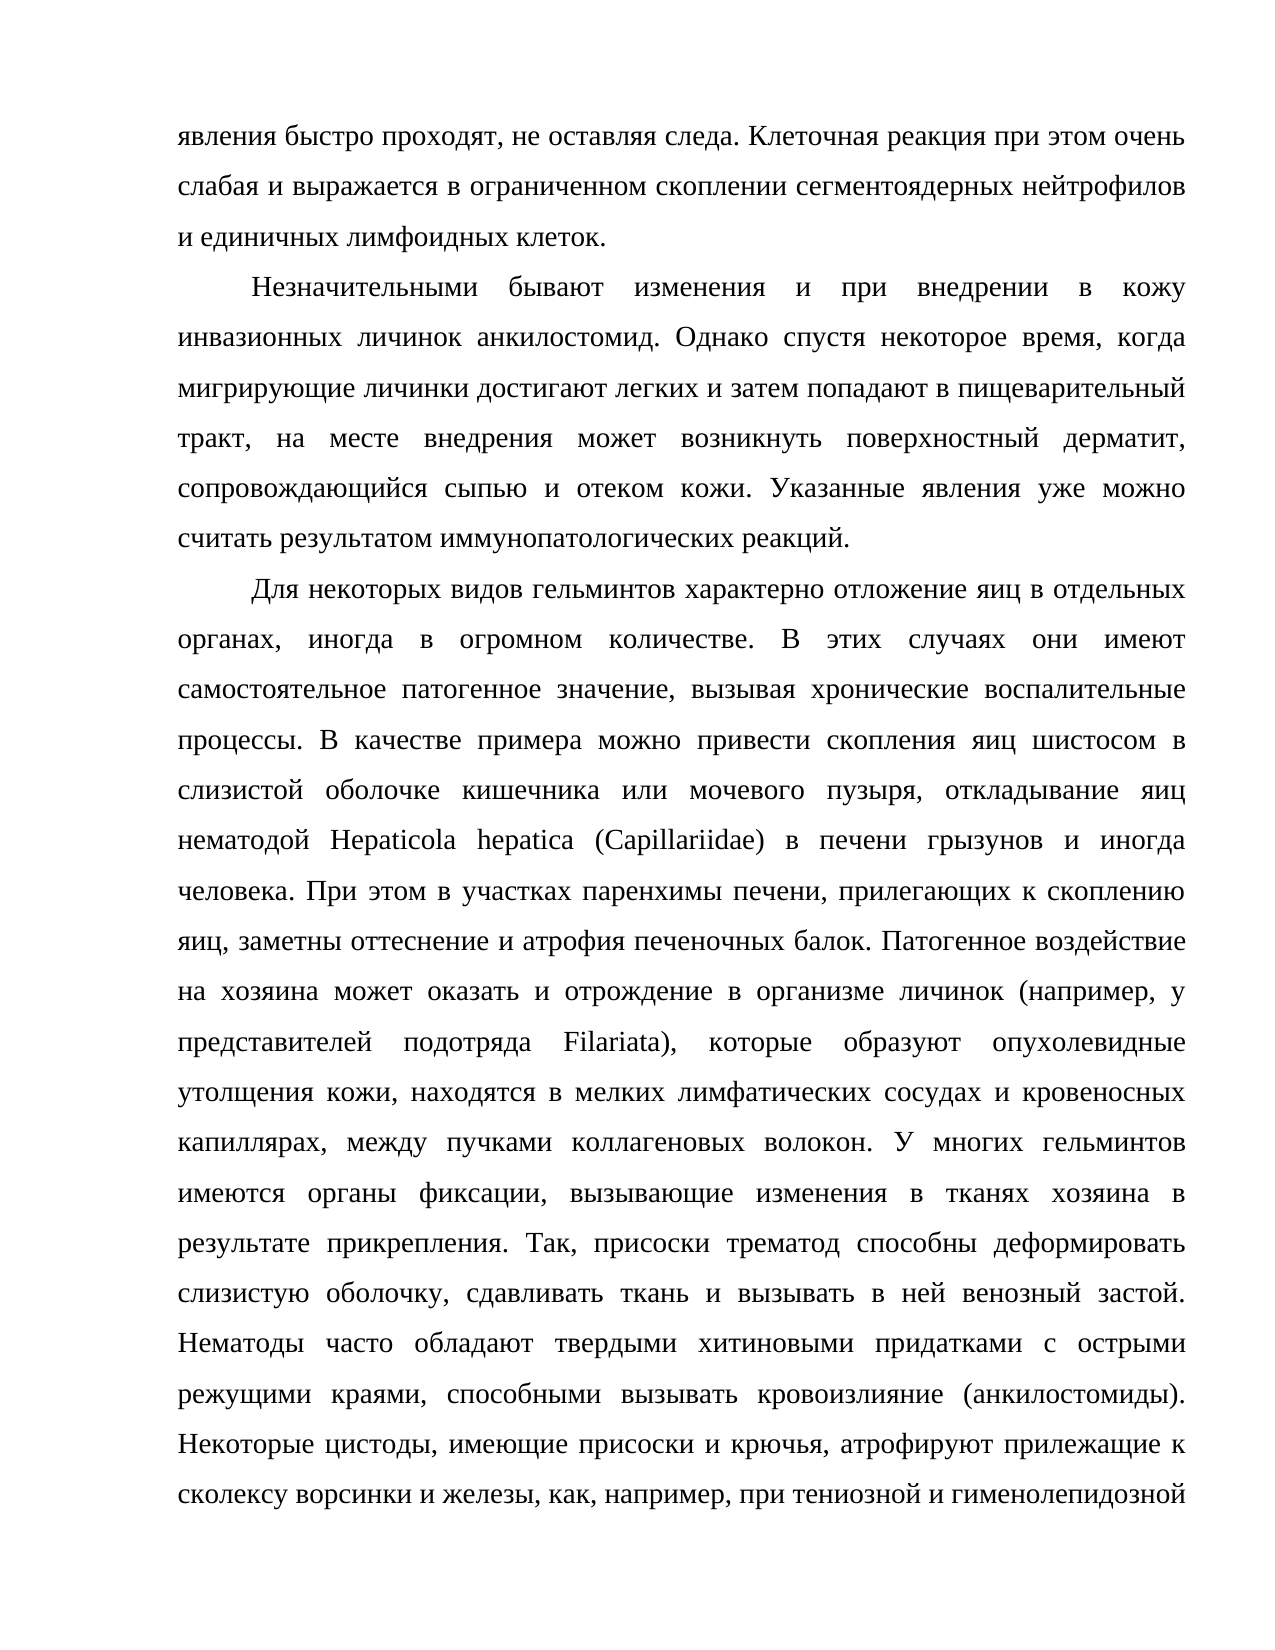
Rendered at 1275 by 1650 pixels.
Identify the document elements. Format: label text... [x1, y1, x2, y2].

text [177, 118, 1186, 252]
text Незначительными бывают изменения и при внедрении в кожу инвазионных личинок анкилостомид. Однако спустя некоторое время, когда мигрирующие личинки достигают легких и затем попадают в пищеварительный тракт, на месте внедрения может возникнуть поверхностный дерматит, сопровождающийся сыпью и отеком кожи. Указанные явления уже можно считать результатом иммунопатологических реакций. [177, 269, 1186, 554]
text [177, 571, 1186, 1510]
